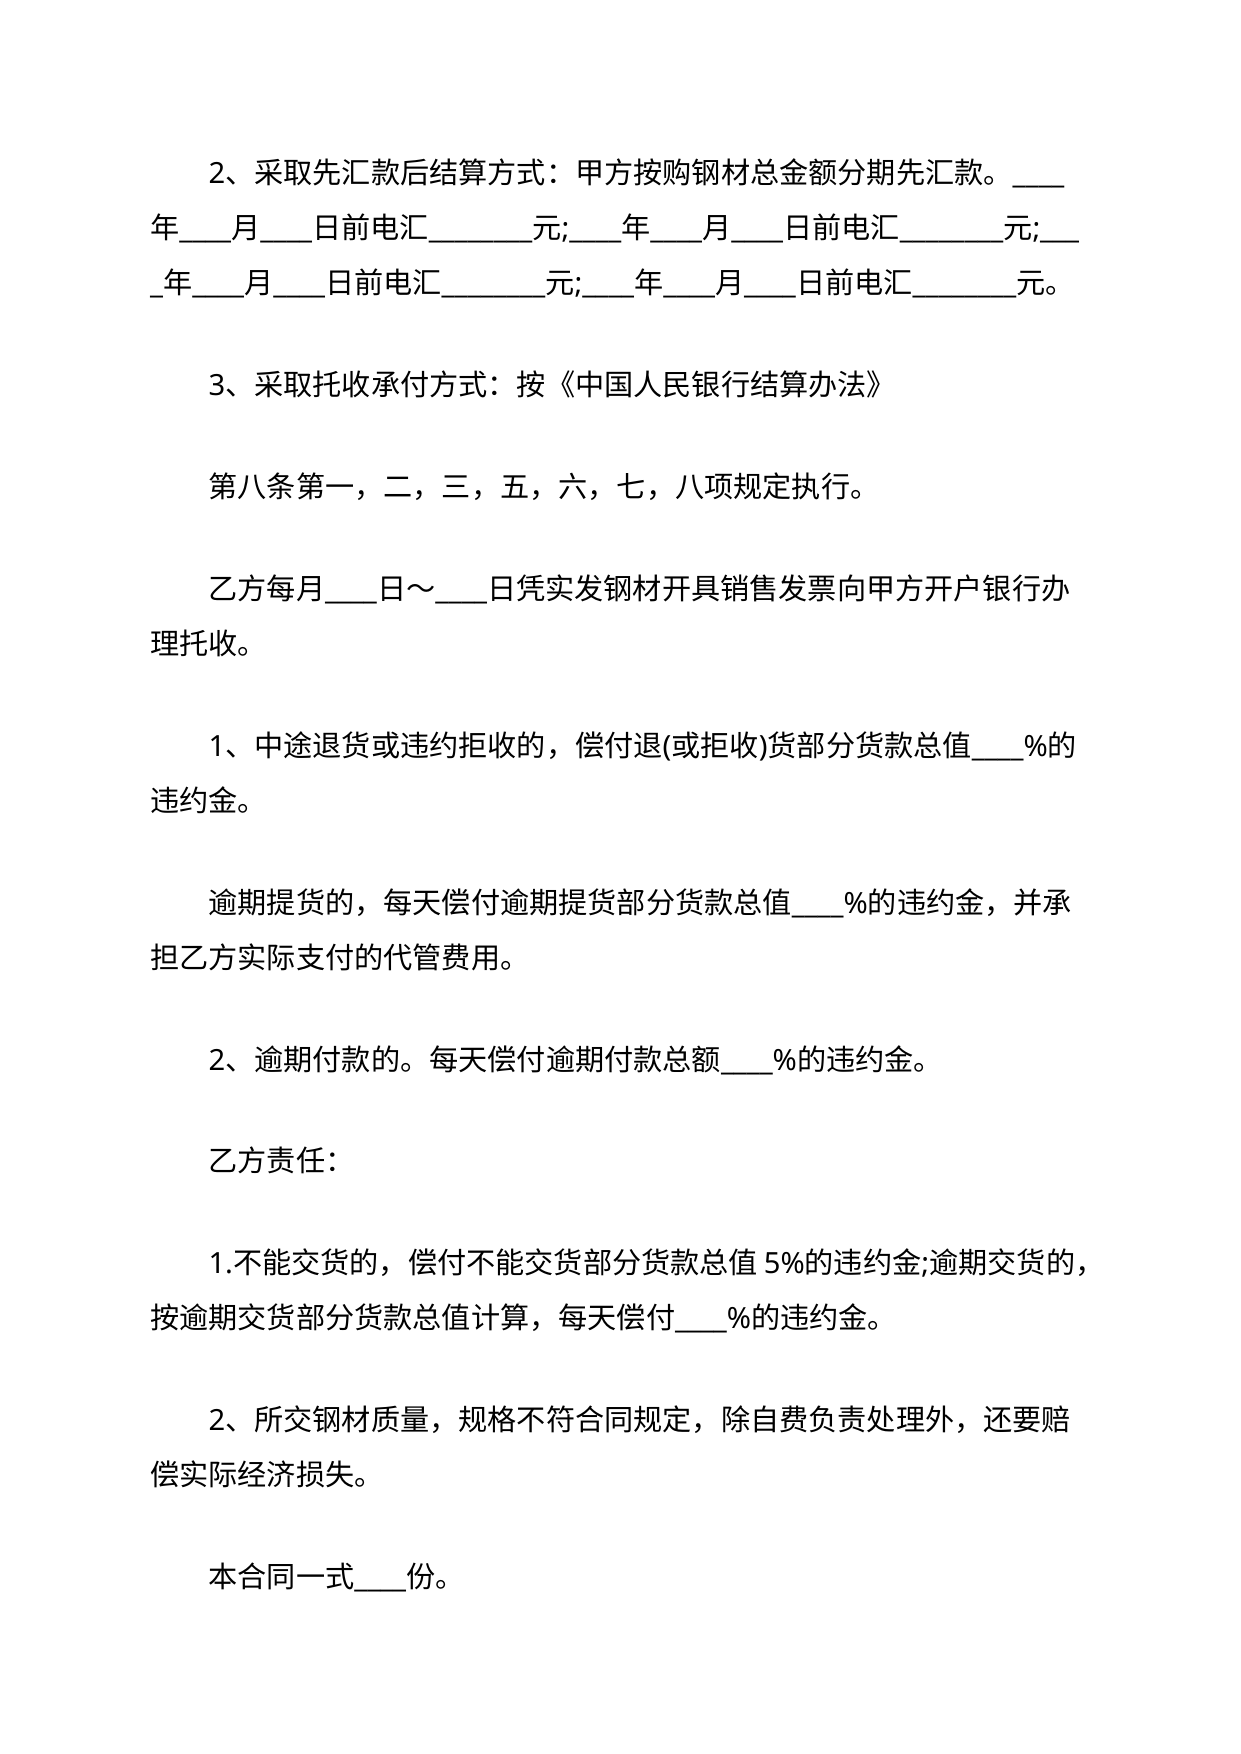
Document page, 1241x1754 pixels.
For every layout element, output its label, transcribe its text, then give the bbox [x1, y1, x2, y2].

text 乙方每月____日～____日凭实发钢材开具销售发票向甲方开户银行办理托收。 [150, 566, 1090, 663]
text 2、所交钢材质量，规格不符合同规定，除自费负责处理外，还要赔偿实际经济损失。 [150, 1397, 1090, 1494]
text 3、采取托收承付方式：按《中国人民银行结算办法》 [150, 362, 1090, 404]
text 2、逾期付款的。每天偿付逾期付款总额____%的违约金。 [150, 1036, 1090, 1078]
text 本合同一式____份。 [150, 1553, 1090, 1596]
text 第八条第一，二，三，五，六，七，八项规定执行。 [150, 464, 1090, 506]
text 乙方责任： [150, 1138, 1090, 1180]
text 1、中途退货或违约拒收的，偿付退(或拒收)货部分货款总值____%的违约金。 [150, 722, 1090, 820]
text 2、采取先汇款后结算方式：甲方按购钢材总金额分期先汇款。____年____月____日前电汇________元;____年____月____日前电汇________元;____年____月____日前电汇________元;____年____月____日前电汇________元。 [150, 150, 1090, 302]
text 逾期提货的，每天偿付逾期提货部分货款总值____%的违约金，并承担乙方实际支付的代管费用。 [150, 879, 1090, 977]
text 1.不能交货的，偿付不能交货部分货款总值5%的违约金;逾期交货的，按逾期交货部分货款总值计算，每天偿付____%的违约金。 [150, 1240, 1090, 1337]
